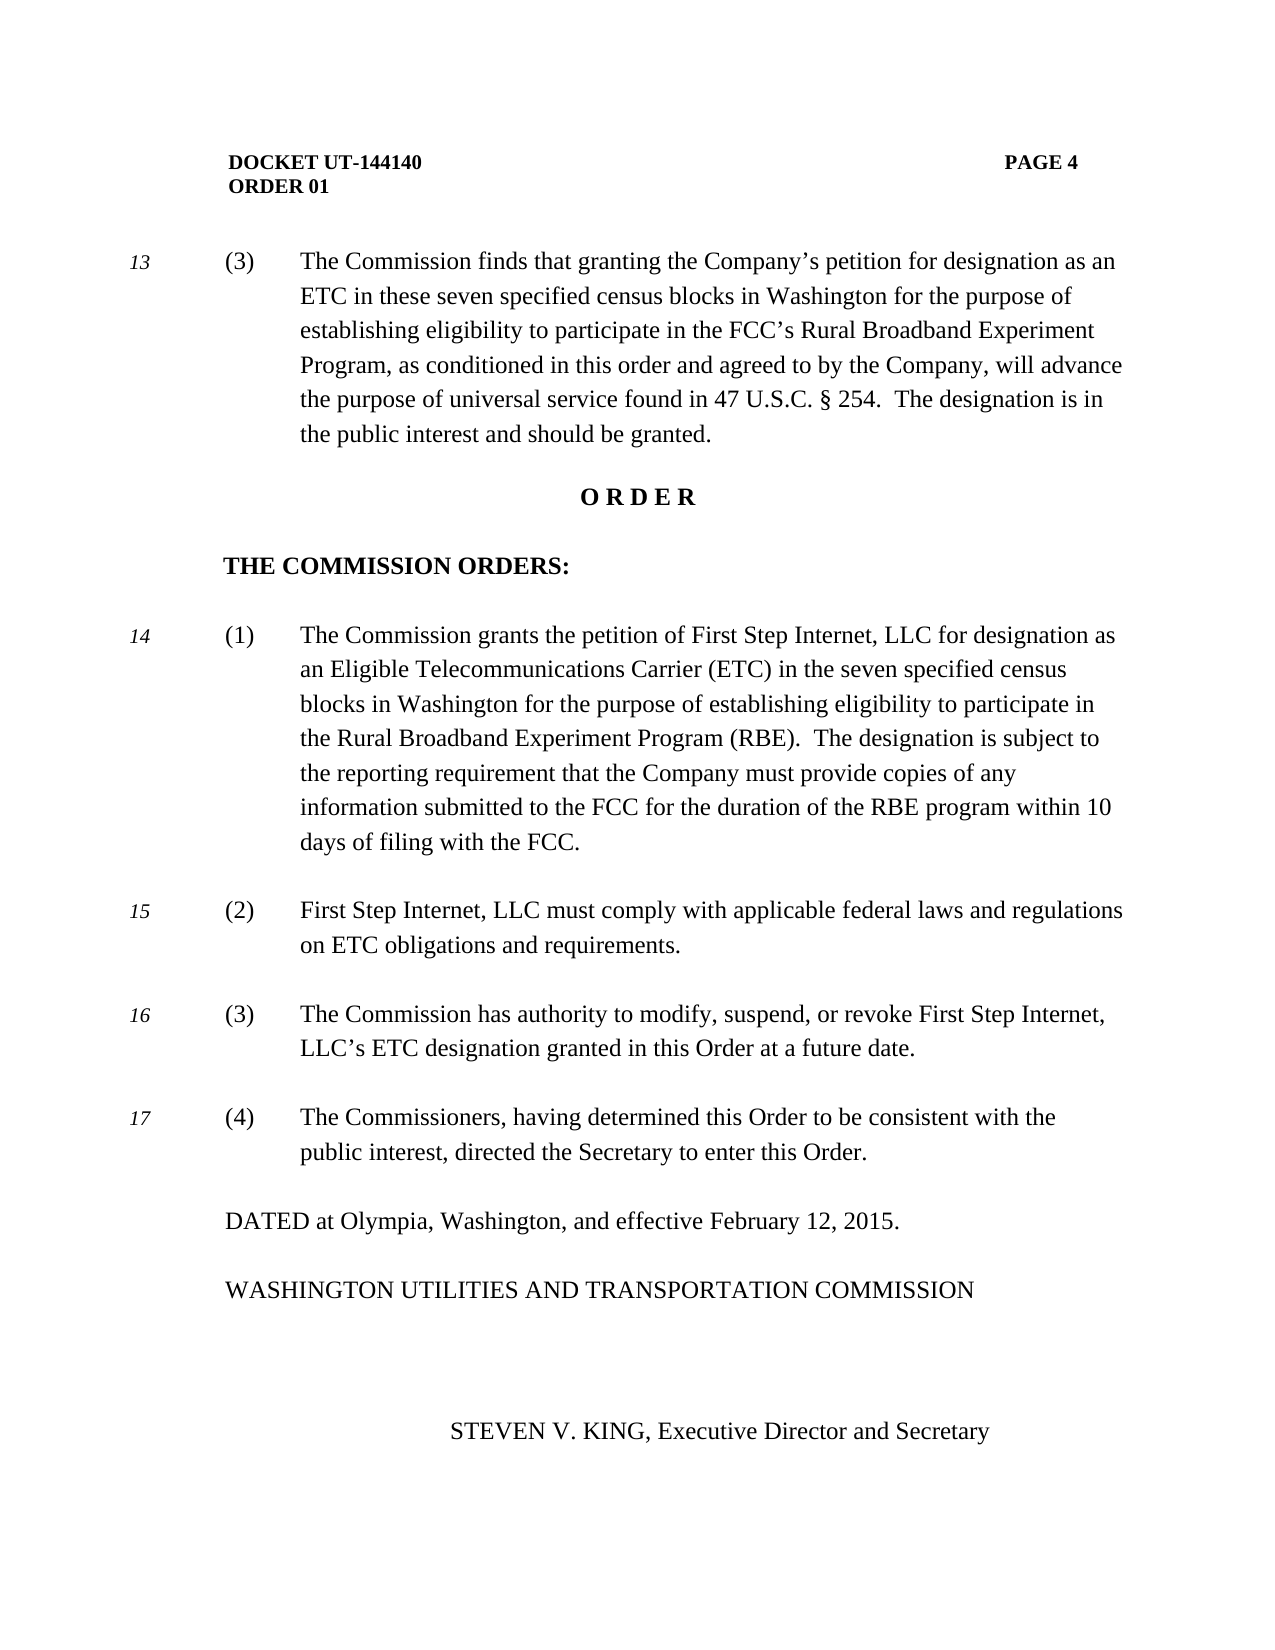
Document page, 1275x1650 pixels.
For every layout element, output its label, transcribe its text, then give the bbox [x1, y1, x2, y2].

list (4) The Commissioners, having determined this Order to be consistent with the [150, 1102, 1125, 1131]
subtitle O R D E R [150, 482, 1125, 511]
text DATED at Olympia, Washington, and effective February 12, 2015February 12, 2015. [150, 1206, 1125, 1235]
list (1) The Commission grants the petition of First Step Internet, LLC for designation as an Eligible Telecommunications Carrier (ETC) in the seven specified census blocks in Washington for the purpose of establishing eligibility to participate in the Rural Broadband Experiment Program (RBE). The designation is subject to the reporting requirement that the Company must provide copies of any information submitted to the FCC for the duration of the RBE program within 10 days of filing with the FCC. [150, 620, 1125, 855]
text THE COMMISSION ORDERS: [148, 551, 1125, 579]
list (2) First Step Internet, LLC must comply with applicable federal laws and regulations on ETC obligations and requirements. [150, 896, 1125, 959]
text STEVEN V. KING, Executive Director and Secretary [375, 1413, 1125, 1446]
list (3) The Commission finds that granting the Company’s petition for designation as an ETC in these seven specified census blocks in Washington for the purpose of establishing eligibility to participate in the FCC’s Rural Broadband Experiment Program, as conditioned in this order and agreed to by the Company, will advance the purpose of universal service found in 47 U.S.C. § 254. The designation is in the public interest and should be granted. [150, 246, 1125, 447]
text WASHINGTON UTILITIES AND TRANSPORTATION COMMISSION [150, 1275, 1125, 1304]
text public interest, directed the Secretary to enter this Order. [225, 1137, 1125, 1166]
list (3) The Commission has authority to modify, suspend, or revoke First Step Internet, LLC’s ETC designation granted in this Order at a future date. [150, 999, 1125, 1062]
